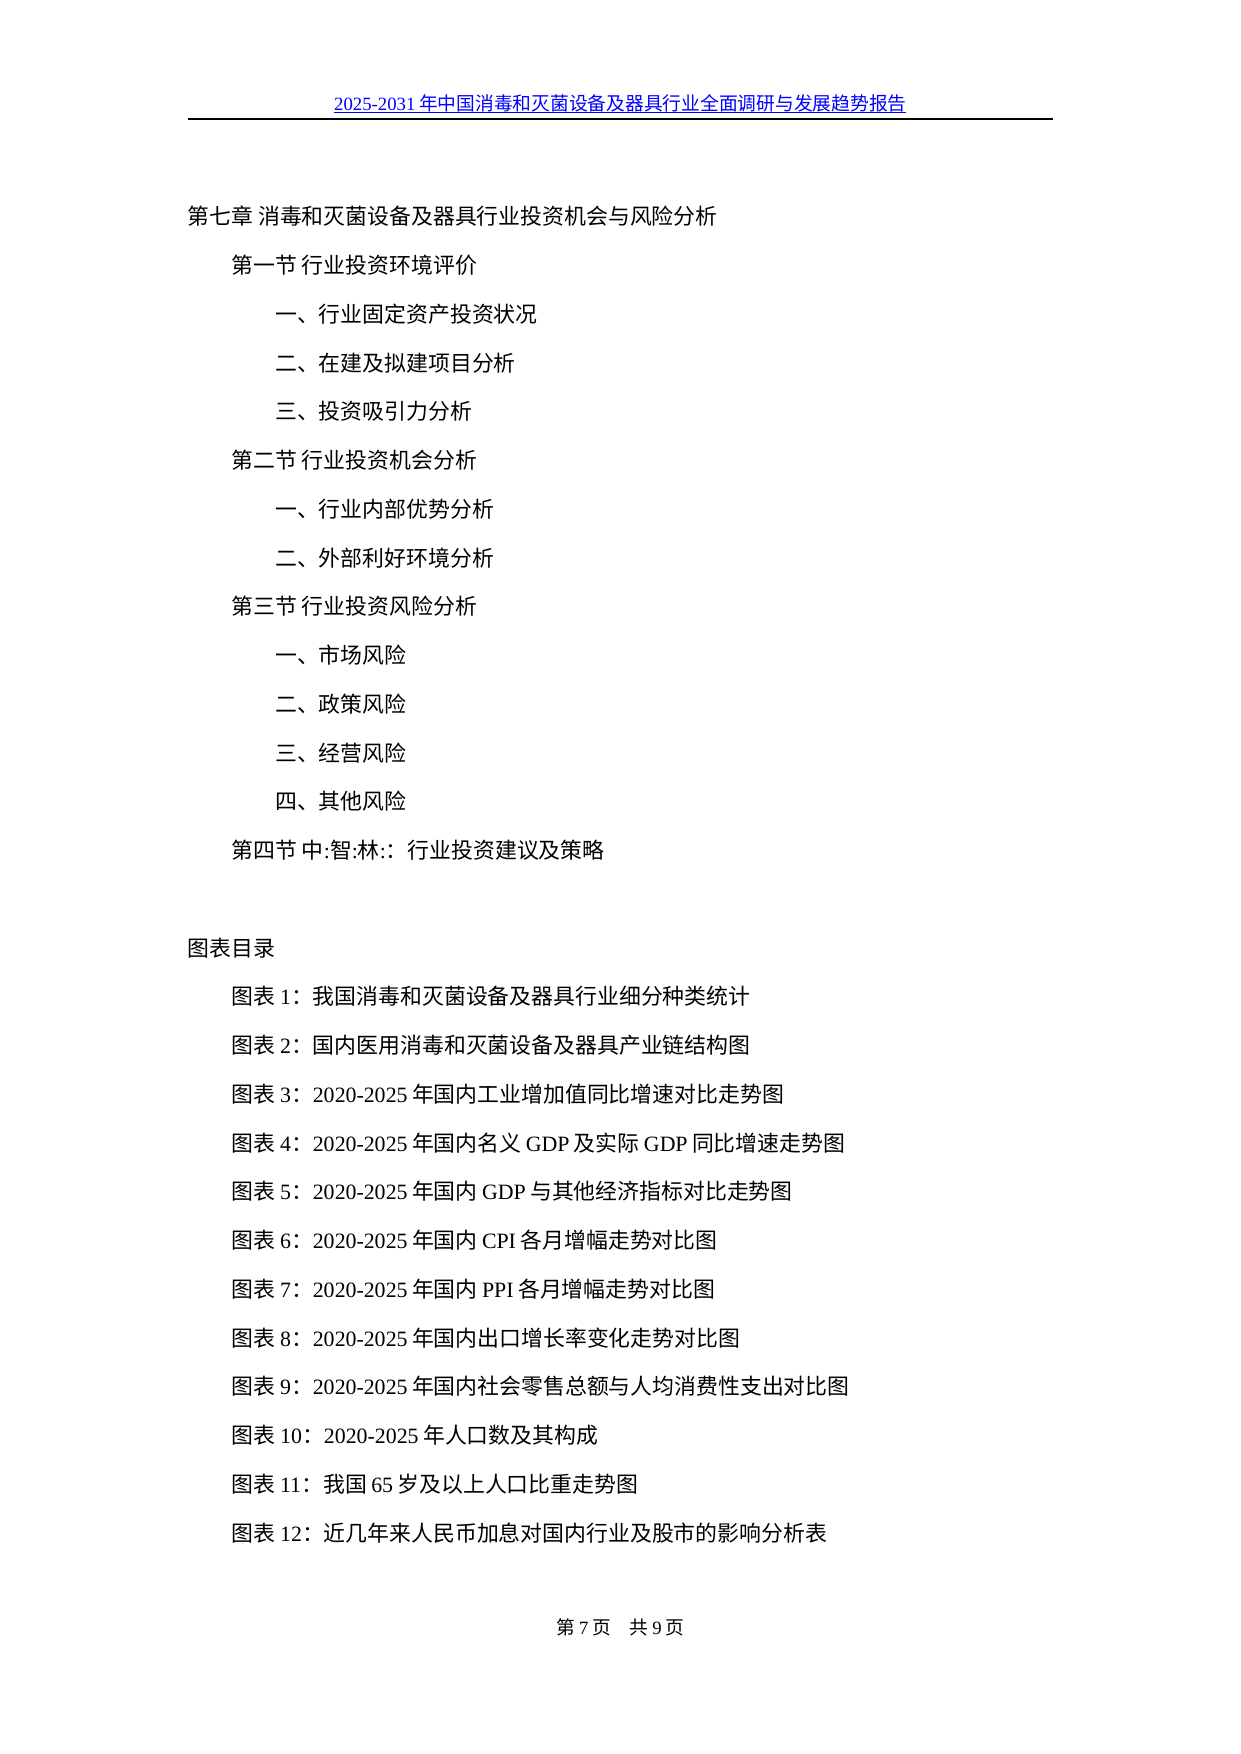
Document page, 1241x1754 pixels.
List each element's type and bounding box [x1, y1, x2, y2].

text [187, 150, 1053, 1548]
